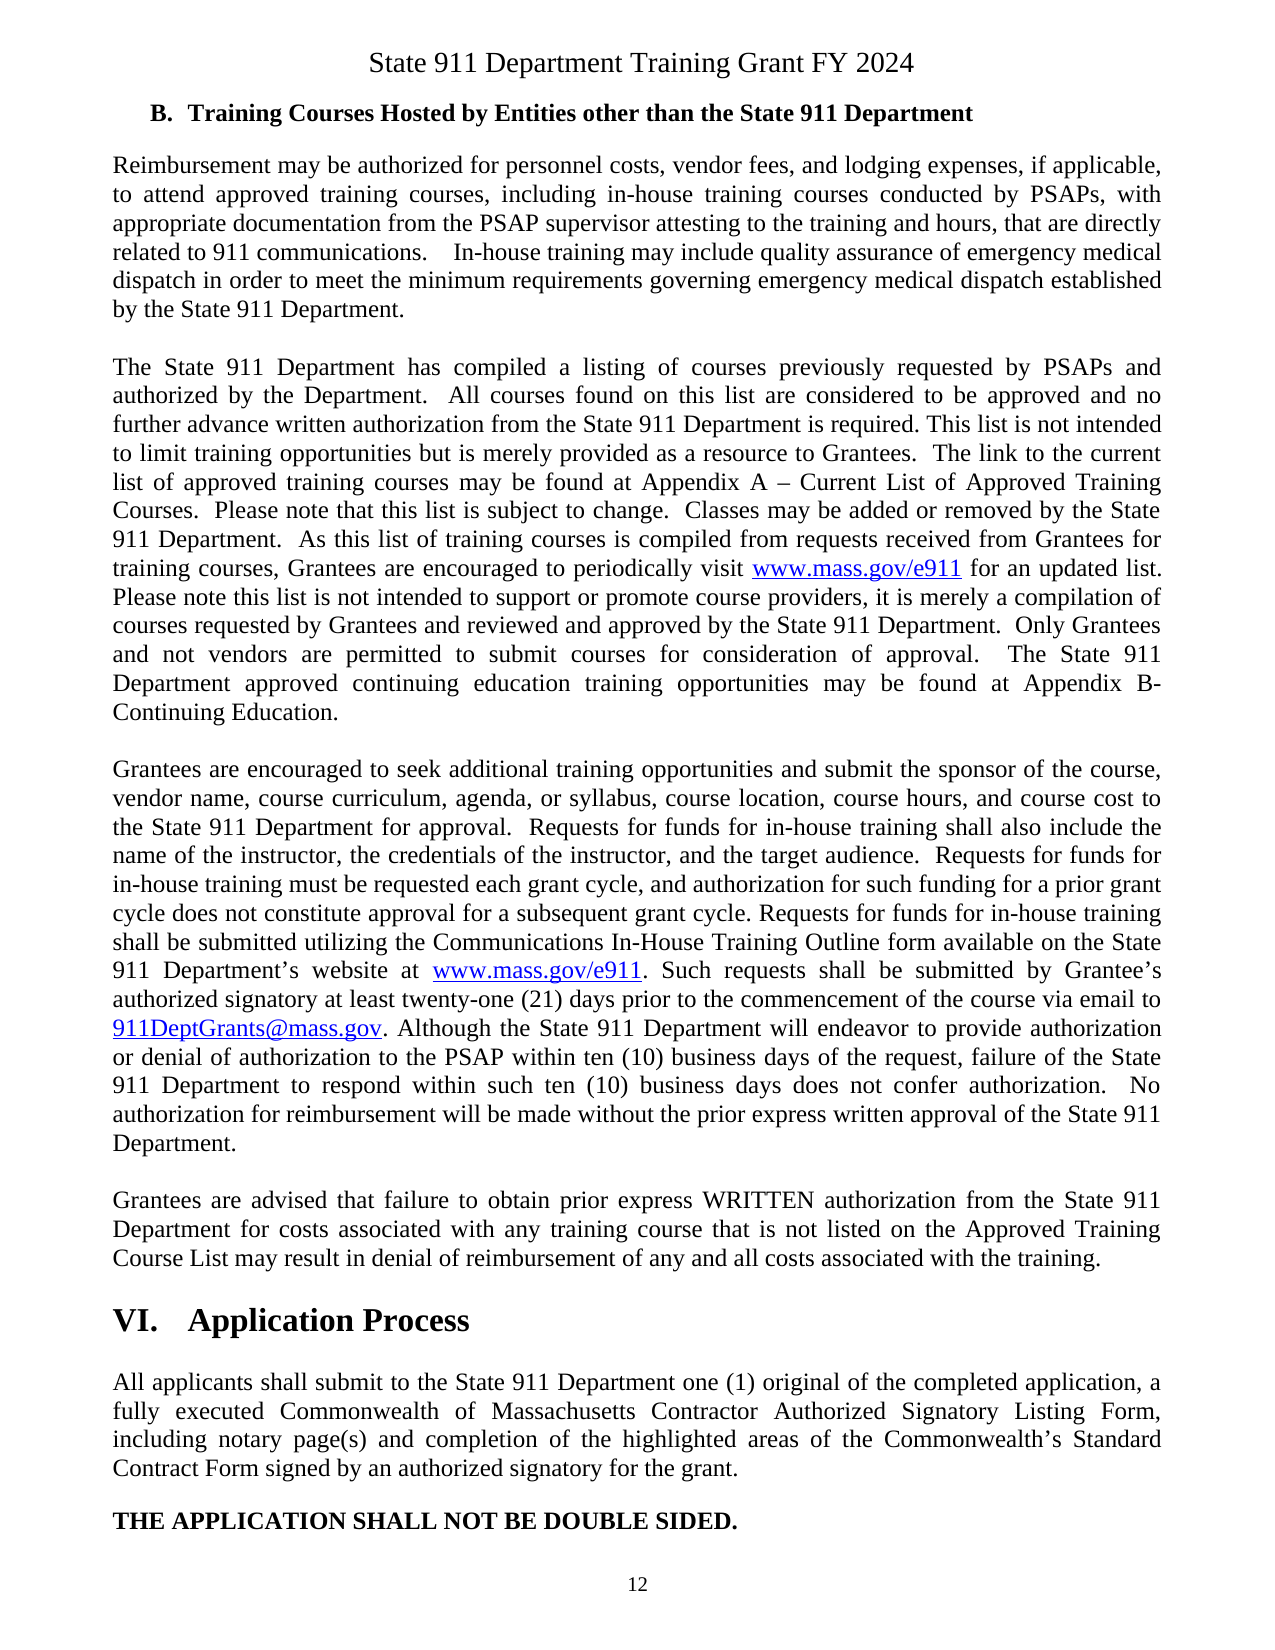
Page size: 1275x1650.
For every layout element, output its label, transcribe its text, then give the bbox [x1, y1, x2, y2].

list Grantees are encouraged to seek additional training opportunities and submit the sponsor of the course, vendor name, course curriculum, agenda, or syllabus, course location, course hours, and course cost to the State 911 Department for approval. Requests for funds for in-house training shall also include the name of the instructor, the credentials of the instructor, and the target audience. Requests for funds for in-house training must be requested each grant cycle, and authorization for such funding for a prior grant cycle does not constitute approval for a subsequent grant cycle. Requests for funds for in-house training shall be submitted utilizing the Communications In-House Training Outline form available on the State 911 Department’s website at www.mass.gov/e911. Such requests shall be submitted by Grantee’s authorized signatory at least twenty-one (21) days prior to the commencement of the course via email to 911DeptGrants@mass.gov. Although the State 911 Department will endeavor to provide authorization or denial of authorization to the PSAP within ten (10) business days of the request, failure of the State 911 Department to respond within such ten (10) business days does not confer authorization. No authorization for reimbursement will be made without the prior express written approval of the State 911 Department. [112, 754, 1162, 1157]
list Grantees are advised that failure to obtain prior express WRITTEN authorization from the State 911 Department for costs associated with any training course that is not listed on the Approved Training Course List may result in denial of reimbursement of any and all costs associated with the training. [112, 1186, 1162, 1272]
text THE APPLICATION SHALL NOT BE DOUBLE SIDED. [112, 1506, 1162, 1535]
text All applicants shall submit to the State 911 Department one (1) original of the completed application, a fully executed Commonwealth of Massachusetts Contractor Authorized Signatory Listing Form, including notary page(s) and completion of the highlighted areas of the Commonwealth’s Standard Contract Form signed by an authorized signatory for the grant. [112, 1367, 1162, 1482]
subtitle VI. Application Process [112, 1301, 1162, 1339]
subtitle Training Courses Hosted by Entities other than the State 911 Department [150, 98, 1162, 126]
list Reimbursement may be authorized for personnel costs, vendor fees, and lodging expenses, if applicable, to attend approved training courses, including in-house training courses conducted by PSAPs, with appropriate documentation from the PSAP supervisor attesting to the training and hours, that are directly related to 911 communications. In-house training may include quality assurance of emergency medical dispatch in order to meet the minimum requirements governing emergency medical dispatch established by the State 911 Department. [112, 151, 1162, 323]
list The State 911 Department has compiled a listing of courses previously requested by PSAPs and authorized by the Department. All courses found on this list are considered to be approved and no further advance written authorization from the State 911 Department is required. This list is not intended to limit training opportunities but is merely provided as a resource to Grantees. The link to the current list of approved training courses may be found at Appendix A – Current List of Approved Training Courses. Please note that this list is subject to change. Classes may be added or removed by the State 911 Department. As this list of training courses is compiled from requests received from Grantees for training courses, Grantees are encouraged to periodically visit www.mass.gov/e911 for an updated list. Please note this list is not intended to support or promote course providers, it is merely a compilation of courses requested by Grantees and reviewed and approved by the State 911 Department. Only Grantees and not vendors are permitted to submit courses for consideration of approval. The State 911 Department approved continuing education training opportunities may be found at Appendix B- Continuing Education. [112, 352, 1162, 726]
